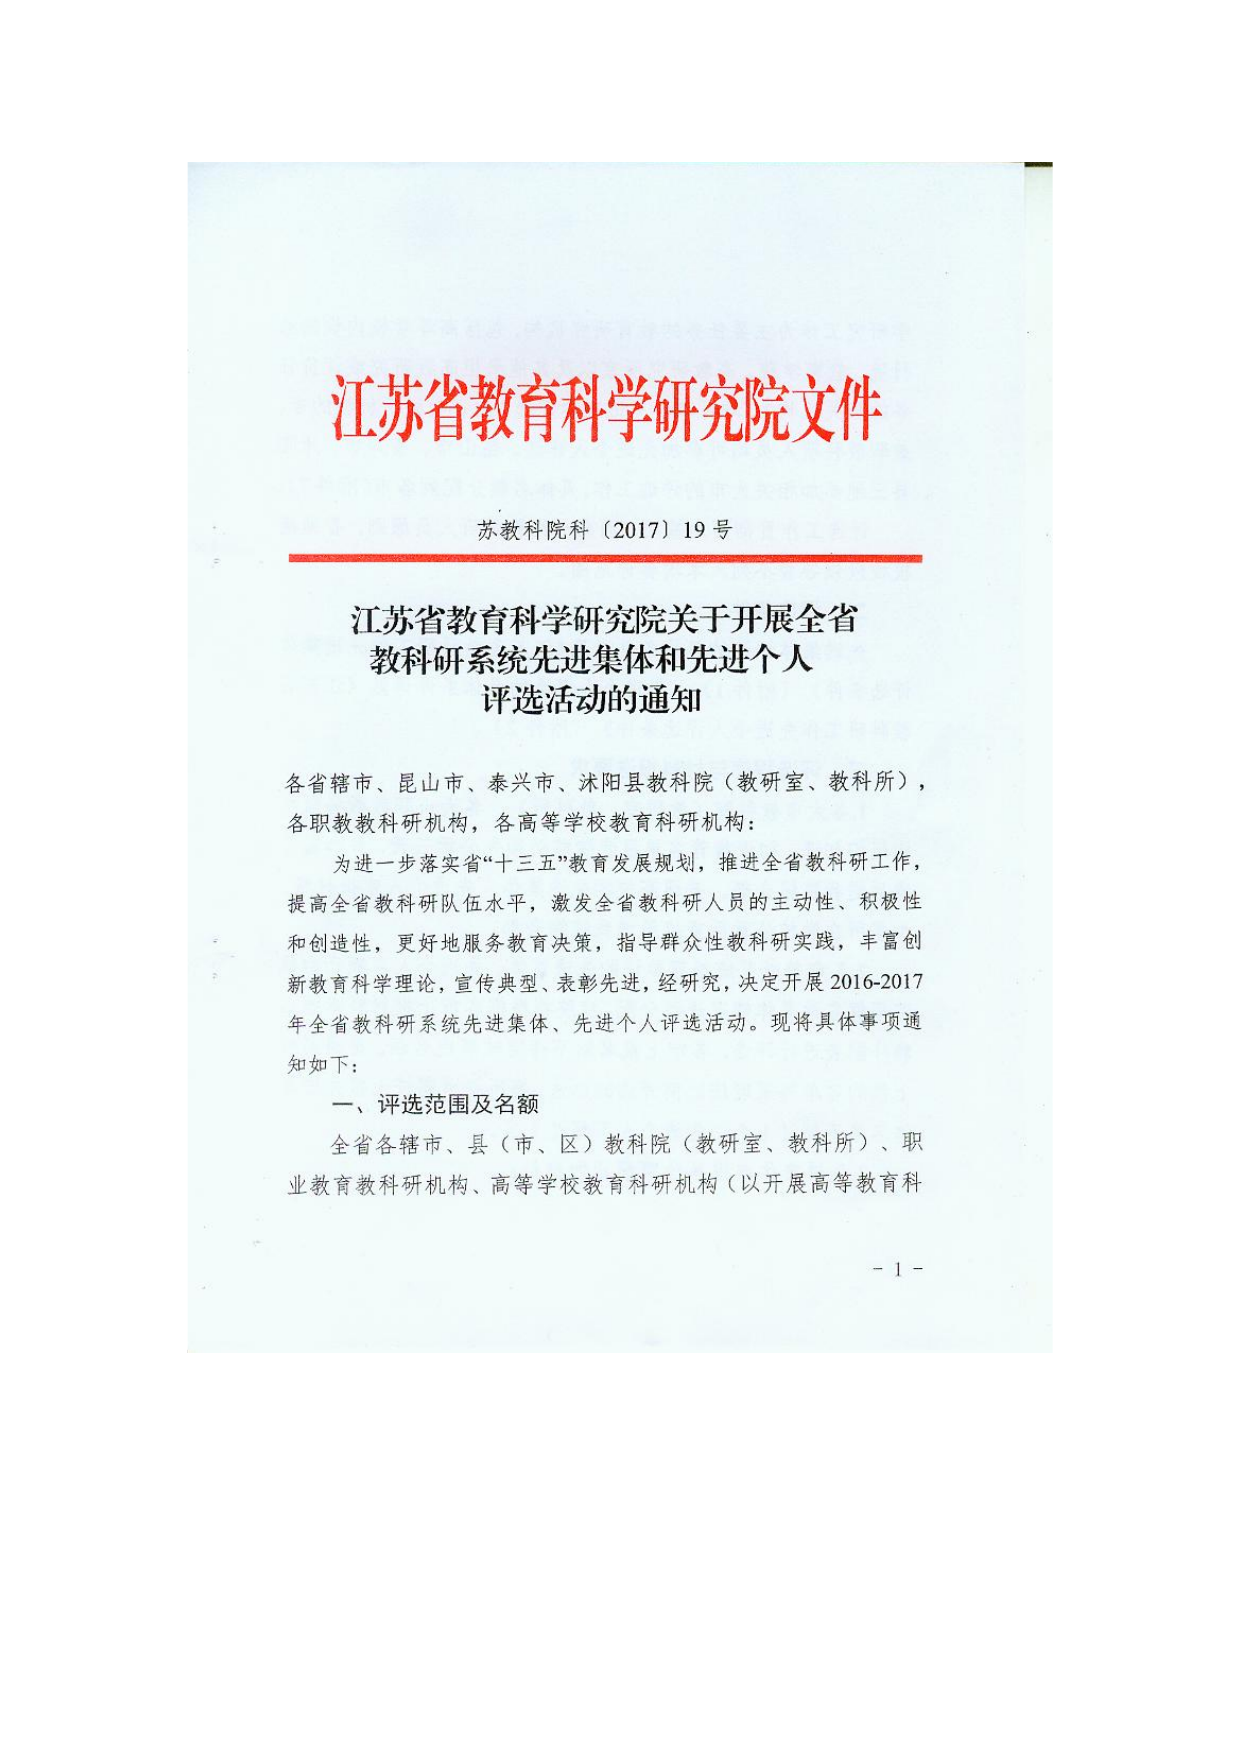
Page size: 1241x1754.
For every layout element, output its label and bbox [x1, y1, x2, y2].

picture [187, 162, 1053, 1353]
